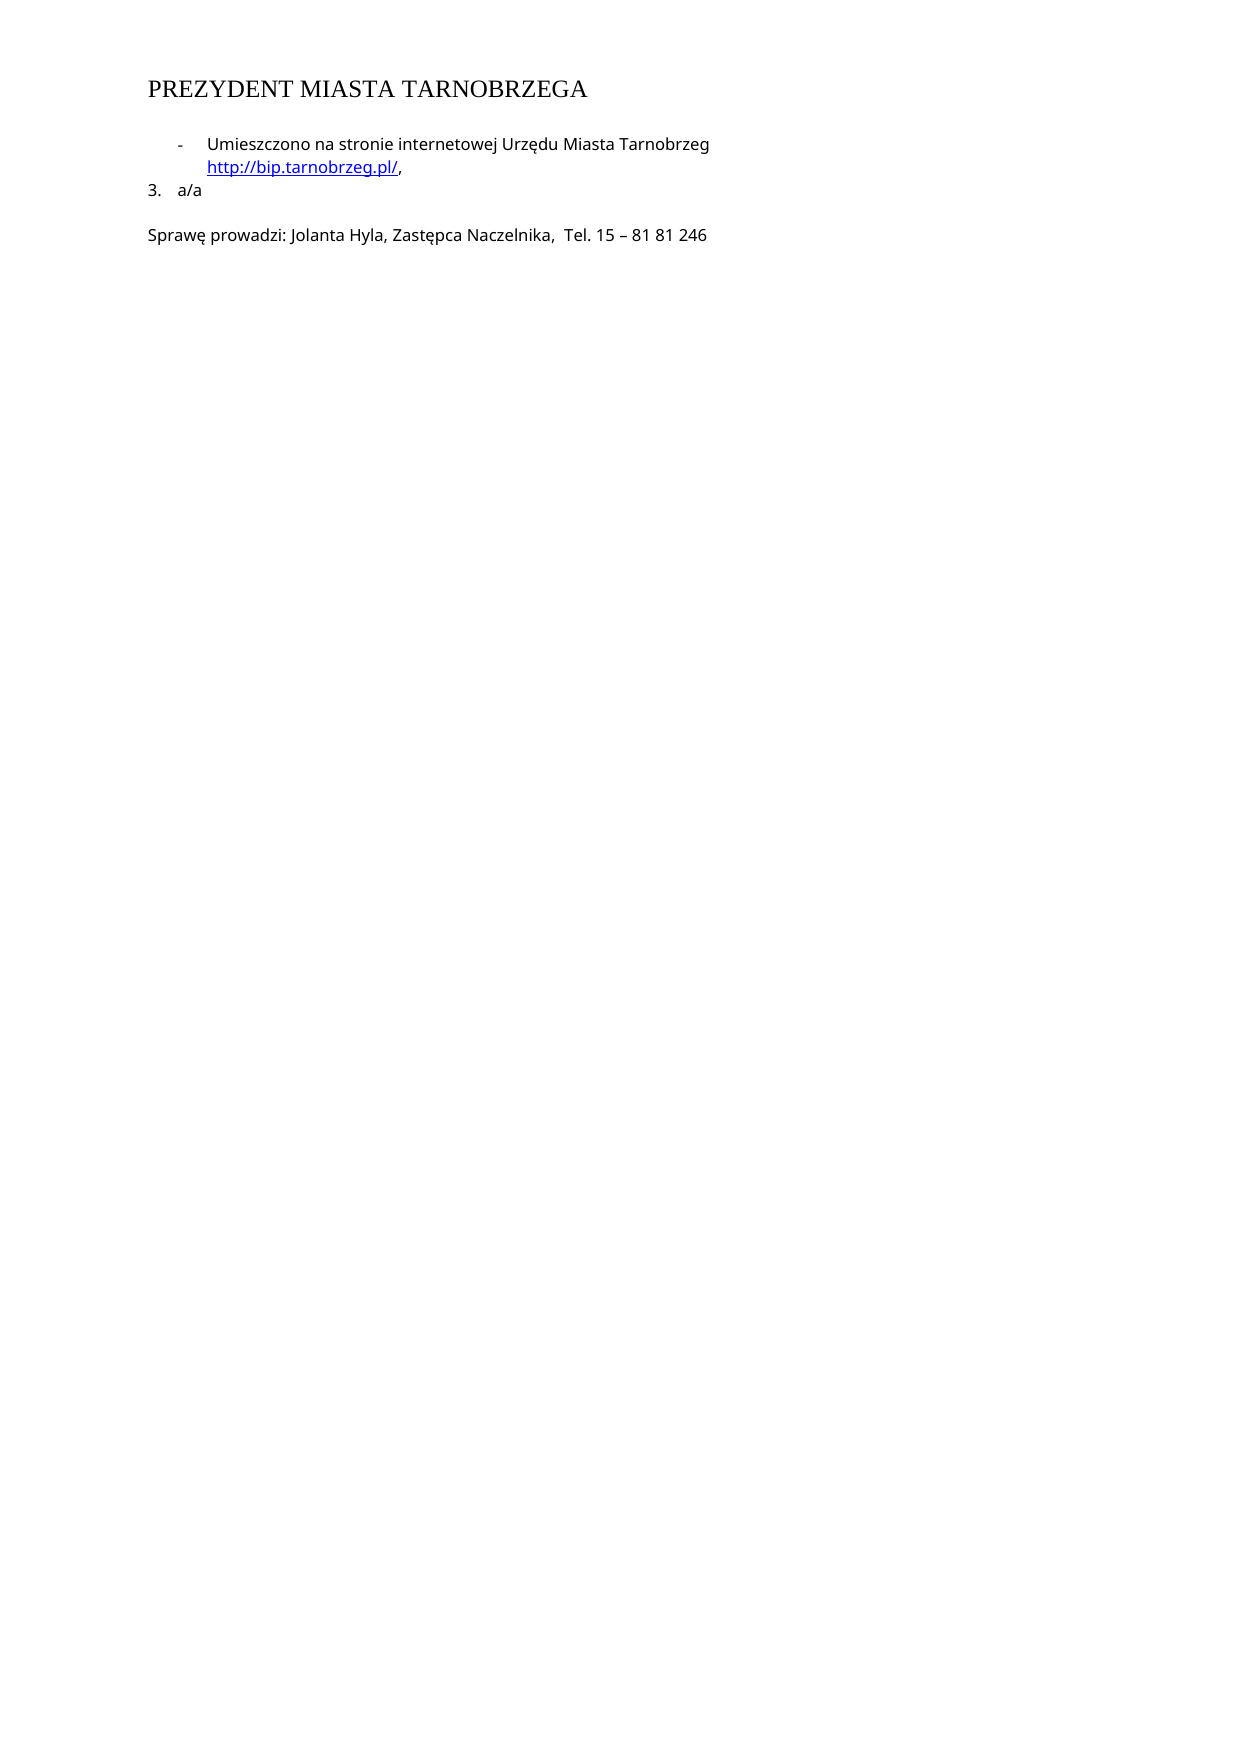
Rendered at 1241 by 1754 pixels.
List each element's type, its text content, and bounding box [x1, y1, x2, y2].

list Umieszczono na stronie internetowej Urzędu Miasta Tarnobrzeg http://bip.tarnobrzeg.pl/, [177, 133, 1092, 178]
list a/a [148, 178, 1092, 201]
text Sprawę prowadzi: Jolanta Hyla, Zastępca Naczelnika, Tel. 15 – 81 81 246 [148, 224, 1092, 246]
